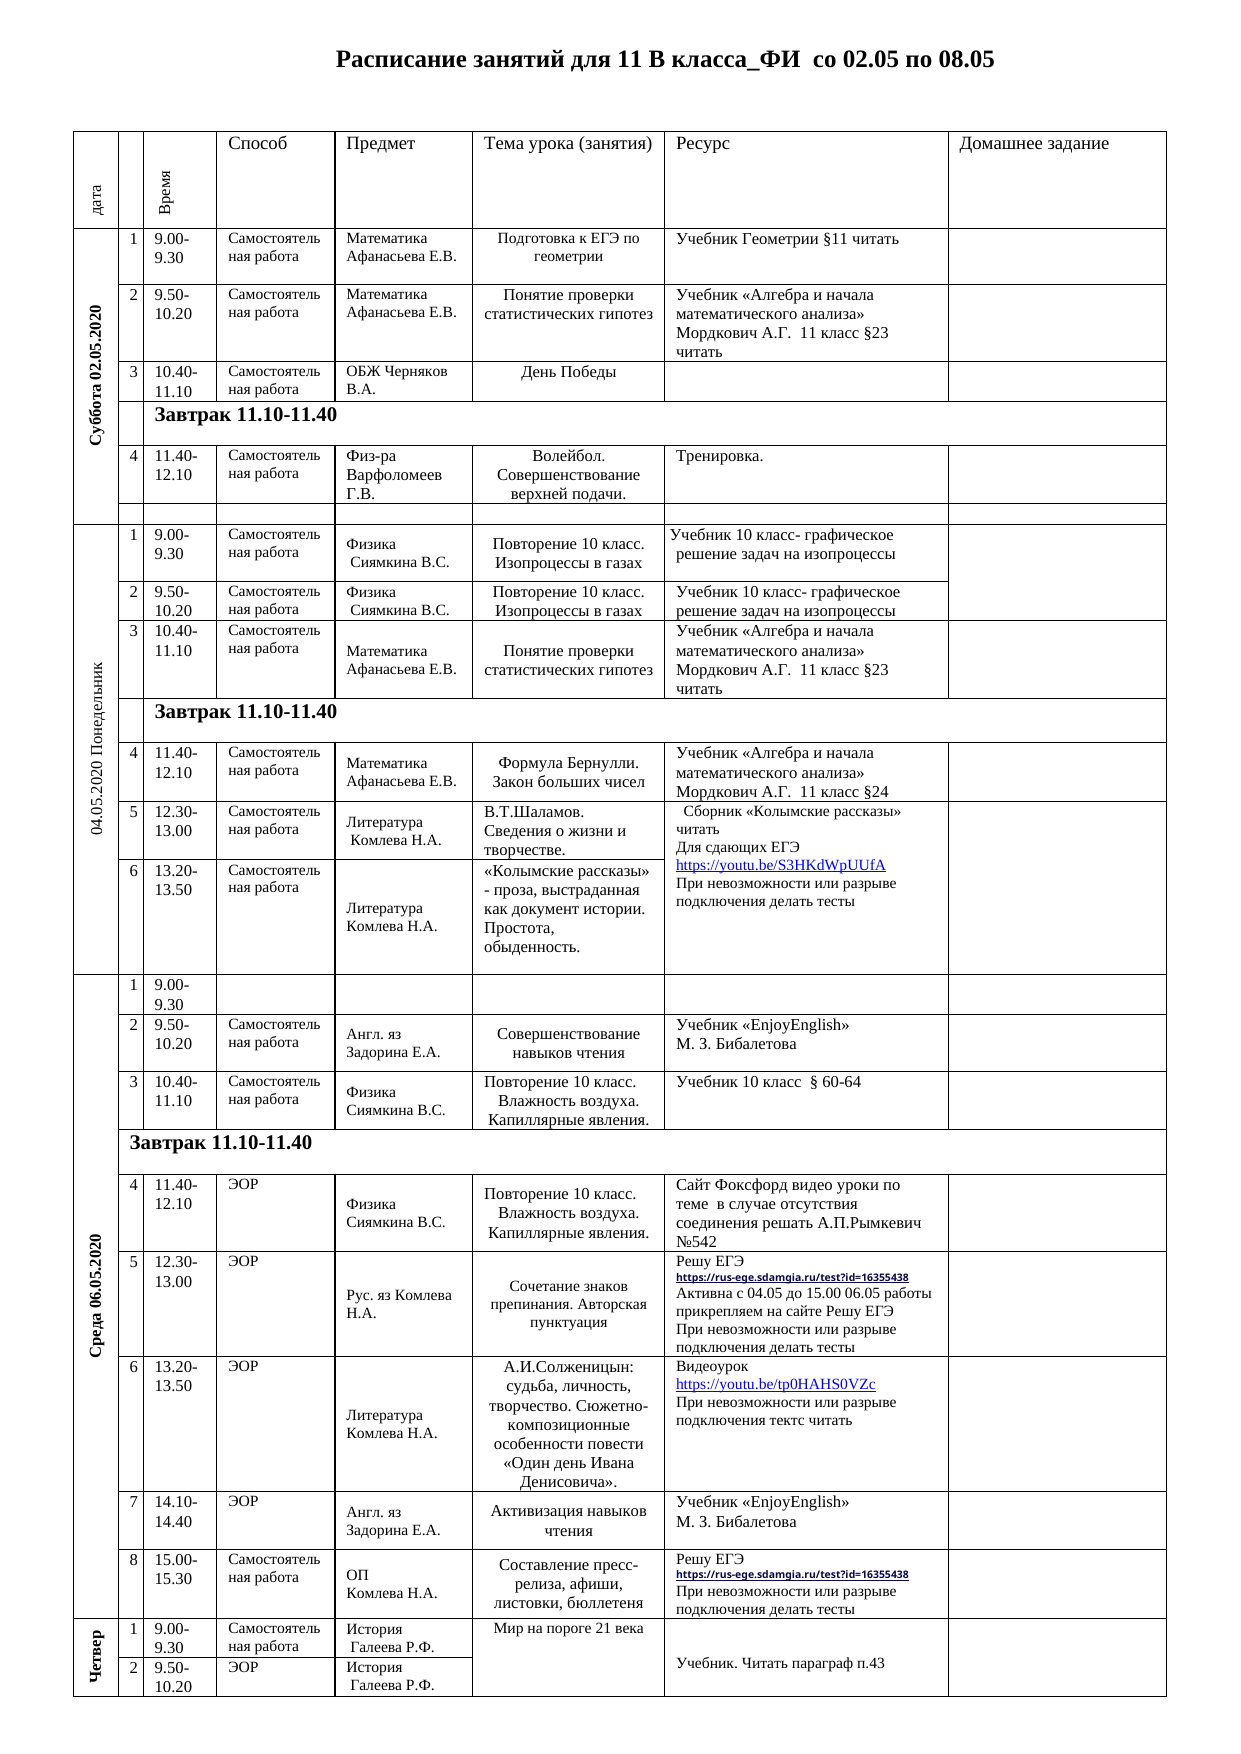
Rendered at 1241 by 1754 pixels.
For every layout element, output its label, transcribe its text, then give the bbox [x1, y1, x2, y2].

table_cell 3 [119, 1072, 143, 1129]
table_cell Четверг 07.05.2020 [74, 1619, 118, 1696]
table_cell 1 [119, 229, 143, 283]
table_cell 9.50-10.20 [144, 1015, 216, 1071]
table_cell Рус. яз Комлева Н.А. [336, 1252, 472, 1356]
table_cell 9.00-9.30 [144, 1619, 216, 1657]
table_cell Завтрак 11.10-11.40 [144, 699, 1166, 742]
table_cell Самостоятельная работа [217, 229, 334, 283]
table_cell Самостоятельная работа [217, 1619, 334, 1657]
table_cell 12.30-13.00 [144, 802, 216, 859]
table_cell Понятие проверки статистических гипотез [473, 621, 664, 698]
table_cell [949, 1550, 1166, 1617]
table_cell Формула Бернулли. Закон больших чисел [473, 743, 664, 801]
table_cell ЭОР [217, 1658, 334, 1696]
table_cell 4 [119, 446, 143, 503]
table_cell 5 [119, 802, 143, 859]
table_cell [119, 504, 143, 523]
table_cell Самостоятельная работа [217, 743, 334, 801]
table_cell 3 [119, 362, 143, 401]
table_cell Тренировка. [665, 446, 948, 503]
table_cell [949, 1619, 1166, 1696]
table_cell Англ. яз Задорина Е.А. [336, 1492, 472, 1548]
table_cell 1 [119, 1619, 143, 1657]
table_cell Мир на пороге 21 века [473, 1619, 664, 1696]
table_cell 9.50-10.20 [144, 1658, 216, 1696]
table_cell 1 [119, 525, 143, 581]
table_cell Математика Афанасьева Е.В. [336, 743, 472, 801]
table_cell 2 [119, 1015, 143, 1071]
table_cell Повторение 10 класс. Влажность воздуха. Капиллярные явления. [473, 1175, 664, 1251]
table_cell 11.40-12.10 [144, 743, 216, 801]
table_cell Учебник 10 класс- графическое решение задач на изопроцессы [665, 525, 948, 581]
table_cell [119, 402, 143, 445]
table_cell День Победы [473, 362, 664, 401]
table_cell [949, 743, 1166, 801]
table_cell Повторение 10 класс. Изопроцессы в газах [473, 525, 664, 581]
table_cell 9.00-9.30 [144, 525, 216, 581]
table_cell [144, 504, 216, 523]
table_cell 11.40-12.10 [144, 446, 216, 503]
table_cell [336, 975, 472, 1013]
table_cell Видеоурок https://youtu.be/tp0HAHS0VZc При невозможности или разрыве подключения тектс читать [665, 1357, 948, 1491]
table_cell Самостоятельная работа [217, 582, 334, 620]
table_cell Понятие проверки статистических гипотез [473, 285, 664, 361]
table_cell Литература Комлева Н.А. [336, 802, 472, 859]
table_cell 12.30-13.00 [144, 1252, 216, 1356]
table_cell Самостоятельная работа [217, 1072, 334, 1129]
table_cell Самостоятельная работа [217, 621, 334, 698]
table_cell Физика Сиямкина В.С. [336, 1175, 472, 1251]
table_cell Учебник. Читать параграф п.43 [665, 1619, 948, 1696]
table_cell 9.00-9.30 [144, 229, 216, 283]
list Расписание занятий для 11 В класса_ФИ со 02.05 по 08.05 [178, 44, 1152, 73]
table_cell Учебник «Алгебра и начала математического анализа» Мордкович А.Г. 11 класс §24 [665, 743, 948, 801]
table_cell Самостоятельная работа [217, 860, 334, 974]
table_cell 7 [119, 1492, 143, 1548]
table_cell [949, 362, 1166, 401]
table_cell Завтрак 11.10-11.40 [119, 1130, 1166, 1173]
table_cell 13.20-13.50 [144, 860, 216, 974]
table_cell Учебник 10 класс- графическое решение задач на изопроцессы [665, 582, 948, 620]
table_cell 10.40-11.10 [144, 1072, 216, 1129]
table_cell [119, 699, 143, 742]
table_cell Среда 06.05.2020 [74, 975, 118, 1617]
table_cell Самостоятельная работа [217, 446, 334, 503]
table_cell [949, 1252, 1166, 1356]
table_cell Повторение 10 класс. Влажность воздуха. Капиллярные явления. [473, 1072, 664, 1129]
table_cell 04.05.2020 Понедельник [74, 525, 118, 974]
table_cell В.Т.Шаламов. Сведения о жизни и творчестве. [473, 802, 664, 859]
table_cell [473, 975, 664, 1013]
table_cell Самостоятельная работа [217, 1015, 334, 1071]
table_cell [949, 1357, 1166, 1491]
table_cell [473, 504, 664, 523]
table_header Домашнее задание [949, 132, 1166, 227]
table_cell Составление пресс-релиза, афиши, листовки, бюллетеня [473, 1550, 664, 1617]
table_cell 8 [119, 1550, 143, 1617]
table_cell Математика Афанасьева Е.В. [336, 285, 472, 361]
table_cell 6 [119, 1357, 143, 1491]
table_cell Самостоятельная работа [217, 1550, 334, 1617]
table_cell Самостоятельная работа [217, 525, 334, 581]
table_cell ОП Комлева Н.А. [336, 1550, 472, 1617]
table_cell ЭОР [217, 1175, 334, 1251]
table_cell [949, 229, 1166, 283]
table_cell ЭОР [217, 1492, 334, 1548]
table_cell Учебник 10 класс § 60-64 [665, 1072, 948, 1129]
table_cell 9.00-9.30 [144, 975, 216, 1013]
table_cell [949, 1175, 1166, 1251]
table_cell 15.00-15.30 [144, 1550, 216, 1617]
table_cell А.И.Солженицын: судьба, личность, творчество. Сюжетно-композиционные особенности повести «Один день Ивана Денисовича». [473, 1357, 664, 1491]
table_header Тема урока (занятия) [473, 132, 664, 227]
table_cell Завтрак 11.10-11.40 [144, 402, 1166, 445]
table_cell Активизация навыков чтения [473, 1492, 664, 1548]
table_cell История Галеева Р.Ф. [336, 1658, 472, 1696]
table_header Время [144, 132, 216, 227]
table_cell ЭОР [217, 1252, 334, 1356]
table_cell [949, 525, 1166, 620]
table_cell Физика Сиямкина В.С. [336, 1072, 472, 1129]
table_cell 14.10-14.40 [144, 1492, 216, 1548]
table_cell Математика Афанасьева Е.В. [336, 621, 472, 698]
table_cell [217, 975, 334, 1013]
table_cell Литература Комлева Н.А. [336, 1357, 472, 1491]
table_cell [949, 504, 1166, 523]
table_cell Сочетание знаков препинания. Авторская пунктуация [473, 1252, 664, 1356]
table_cell [665, 362, 948, 401]
table_cell [949, 975, 1166, 1013]
table_cell Подготовка к ЕГЭ по геометрии [473, 229, 664, 283]
table_cell Самостоятельная работа [217, 362, 334, 401]
table_header дата [74, 132, 118, 227]
table_cell [949, 1015, 1166, 1071]
table_header Ресурс [665, 132, 948, 227]
table_cell Учебник «EnjoyEnglish» М. З. Бибалетова [665, 1492, 948, 1548]
table_cell ОБЖ Черняков В.А. [336, 362, 472, 401]
table_cell 2 [119, 582, 143, 620]
table_cell Самостоятельная работа [217, 802, 334, 859]
table_header Предмет [336, 132, 472, 227]
table_cell Англ. яз Задорина Е.А. [336, 1015, 472, 1071]
table_cell [949, 802, 1166, 974]
table_cell 9.50-10.20 [144, 582, 216, 620]
table_cell Литература Комлева Н.А. [336, 860, 472, 974]
table_cell 3 [119, 621, 143, 698]
table_cell Физика Сиямкина В.С. [336, 525, 472, 581]
table_cell 6 [119, 860, 143, 974]
table_cell 13.20-13.50 [144, 1357, 216, 1491]
table_cell Суббота 02.05.2020 [74, 229, 118, 523]
table_cell Сборник «Колымские рассказы» читать Для сдающих ЕГЭ https://youtu.be/S3HKdWpUUfA При невозможности или разрыве подключения делать тесты [665, 802, 948, 974]
table_cell [949, 621, 1166, 698]
table_header Способ [217, 132, 334, 227]
table_cell [336, 504, 472, 523]
table_cell 9.50-10.20 [144, 285, 216, 361]
table_cell Решу ЕГЭ https://rus-ege.sdamgia.ru/test?id=16355438 При невозможности или разрыве подключения делать тесты [665, 1550, 948, 1617]
table_cell 5 [119, 1252, 143, 1356]
table_cell Повторение 10 класс. Изопроцессы в газах [473, 582, 664, 620]
table_cell [665, 504, 948, 523]
table_cell Самостоятельная работа [217, 285, 334, 361]
table_cell 1 [119, 975, 143, 1013]
table_cell История Галеева Р.Ф. [336, 1619, 472, 1657]
table_cell 10.40-11.10 [144, 362, 216, 401]
table_cell 2 [119, 285, 143, 361]
table_cell [949, 1492, 1166, 1548]
table_cell [949, 285, 1166, 361]
table_cell [665, 975, 948, 1013]
table_cell 2 [119, 1658, 143, 1696]
table_header урок [119, 132, 143, 227]
table_cell Физика Сиямкина В.С. [336, 582, 472, 620]
table_cell Волейбол. Совершенствование верхней подачи. [473, 446, 664, 503]
table_cell Учебник «Алгебра и начала математического анализа» Мордкович А.Г. 11 класс §23 читать [665, 285, 948, 361]
table_cell Физ-ра Варфоломеев Г.В. [336, 446, 472, 503]
table_cell Решу ЕГЭ https://rus-ege.sdamgia.ru/test?id=16355438 Активна с 04.05 до 15.00 06.05 работы прикрепляем на сайте Решу ЕГЭ При невозможности или разрыве подключения делать тесты [665, 1252, 948, 1356]
table_cell Сайт Фоксфорд видео уроки по теме в случае отсутствия соединения решать А.П.Рымкевич №542 [665, 1175, 948, 1251]
table_cell [949, 1072, 1166, 1129]
table_cell Учебник «EnjoyEnglish» М. З. Бибалетова [665, 1015, 948, 1071]
table_cell Учебник Геометрии §11 читать [665, 229, 948, 283]
table_cell 4 [119, 1175, 143, 1251]
table_cell Совершенствование навыков чтения [473, 1015, 664, 1071]
table_cell Математика Афанасьева Е.В. [336, 229, 472, 283]
table_cell [949, 446, 1166, 503]
table_cell «Колымские рассказы» - проза, выстраданная как документ истории. Простота, обыденность. [473, 860, 664, 974]
table_cell [217, 504, 334, 523]
table_cell 11.40-12.10 [144, 1175, 216, 1251]
table_cell ЭОР [217, 1357, 334, 1491]
table_cell 10.40-11.10 [144, 621, 216, 698]
table_cell 4 [119, 743, 143, 801]
table_cell Учебник «Алгебра и начала математического анализа» Мордкович А.Г. 11 класс §23 читать [665, 621, 948, 698]
